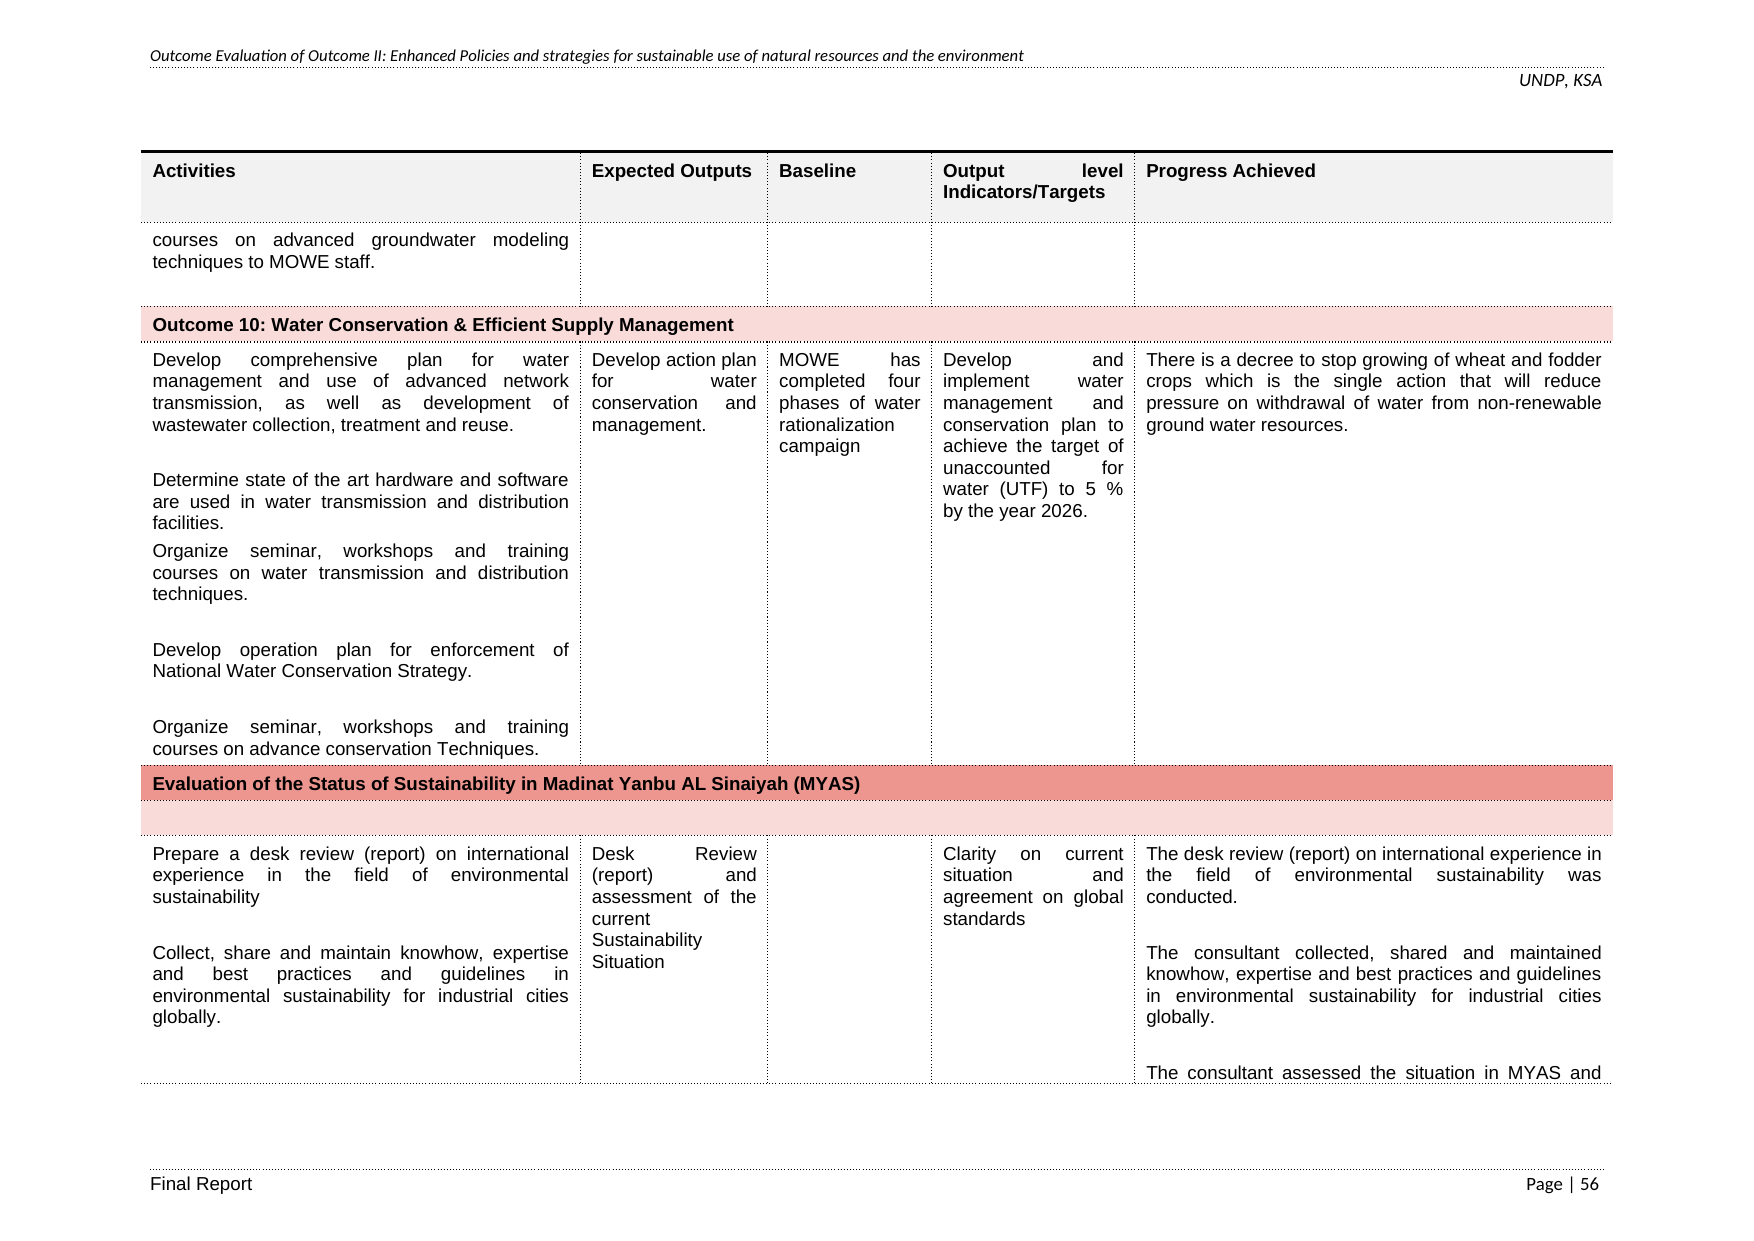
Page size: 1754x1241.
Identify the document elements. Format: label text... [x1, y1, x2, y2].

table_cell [141, 222, 580, 306]
table_cell Develop action plan for water conservation and management. [580, 341, 768, 765]
table_cell Develop comprehensive plan for water management and use of advanced network transmission, as well as development of wastewater collection, treatment and reuse. Determine state of the art hardware and software are used in water transmission and distribution facilities. Organize seminar, workshops and training courses on water transmission and distribution techniques. Develop operation plan for enforcement of National Water Conservation Strategy. Organize seminar, workshops and training courses on advance conservation Techniques. [141, 341, 580, 765]
table_header Activities [141, 153, 580, 222]
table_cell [932, 835, 1135, 1083]
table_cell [580, 835, 768, 1083]
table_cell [932, 222, 1135, 306]
table_cell MOWE has completed four phases of water rationalization campaign [768, 341, 932, 765]
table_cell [141, 835, 580, 1083]
table_header Progress Achieved [1135, 153, 1613, 222]
table_cell [141, 800, 1613, 835]
table_header Expected Outputs [580, 153, 768, 222]
table_cell There is a decree to stop growing of wheat and fodder crops which is the single action that will reduce pressure on withdrawal of water from non-renewable ground water resources. [1135, 341, 1613, 765]
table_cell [768, 222, 932, 306]
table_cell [580, 222, 768, 306]
table_header Output level Indicators/Targets [932, 153, 1135, 222]
table_cell Develop and implement water management and conservation plan to achieve the target of unaccounted for water (UTF) to 5 % by the year 2026. [932, 341, 1135, 765]
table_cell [1135, 835, 1613, 1083]
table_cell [1135, 222, 1613, 306]
table_header Baseline [768, 153, 932, 222]
table_cell Evaluation of the Status of Sustainability in Madinat Yanbu AL Sinaiyah (MYAS) [141, 765, 1613, 800]
table_cell [768, 835, 932, 1083]
table_cell Outcome 10: Water Conservation & Efficient Supply Management [141, 306, 1613, 341]
